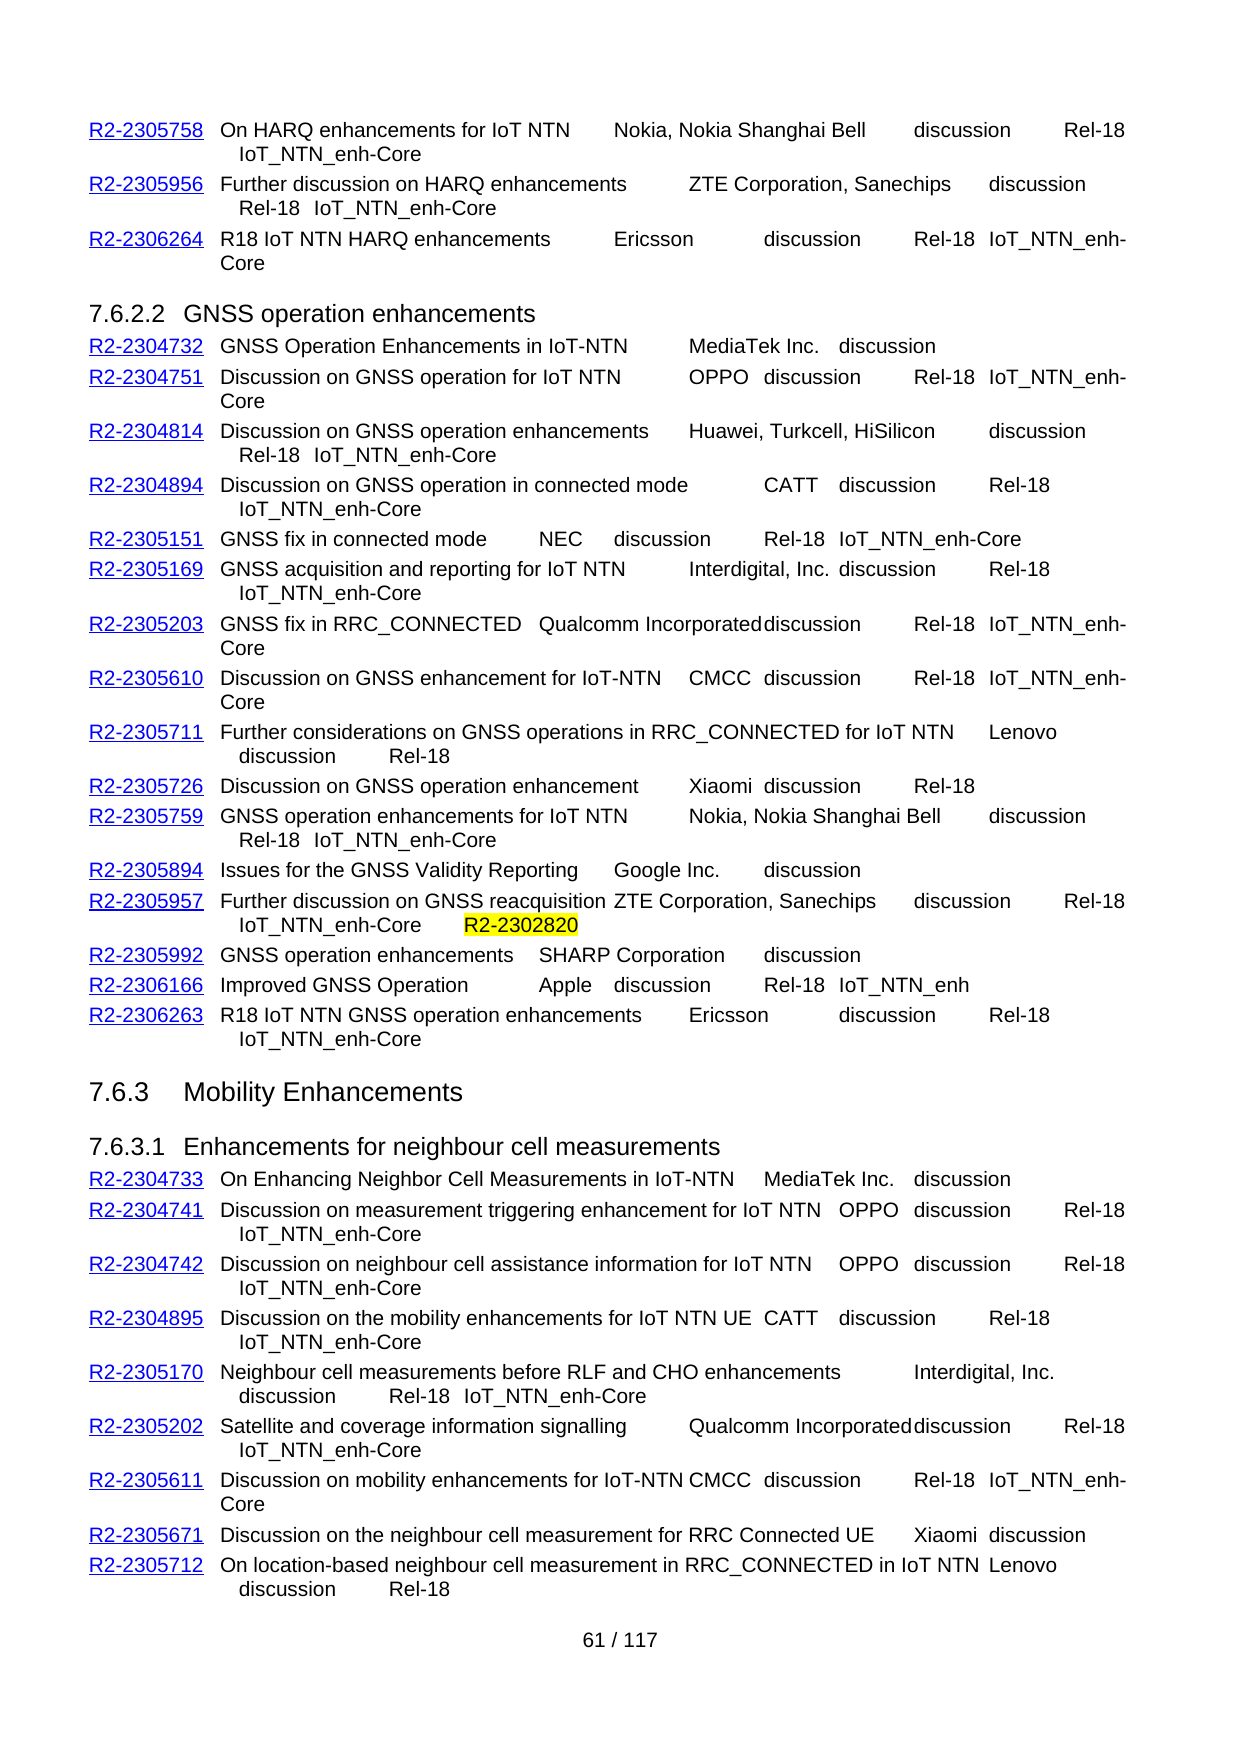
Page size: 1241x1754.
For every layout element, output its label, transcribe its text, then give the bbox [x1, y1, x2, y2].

title R2-2306263 R18 IoT NTN GNSS operation enhancements Ericsson discussion Rel-18 IoT_NTN_enh-Core [89, 1003, 1152, 1051]
title R2-2304742 Discussion on neighbour cell assistance information for IoT NTN OPPO discussion Rel-18 IoT_NTN_enh-Core [89, 1252, 1152, 1299]
title R2-2305992 GNSS operation enhancements SHARP Corporation discussion [89, 943, 1152, 967]
title R2-2304814 Discussion on GNSS operation enhancements Huawei, Turkcell, HiSilicon discussion Rel-18 IoT_NTN_enh-Core [89, 419, 1152, 467]
title R2-2305671 Discussion on the neighbour cell measurement for RRC Connected UE Xiaomi discussion [89, 1522, 1152, 1546]
title R2-2305169 GNSS acquisition and reporting for IoT NTN Interdigital, Inc. discussion Rel-18 IoT_NTN_enh-Core [89, 557, 1152, 605]
subtitle 7.6.3.1 Enhancements for neighbour cell measurements [89, 1132, 1152, 1161]
title R2-2306264 R18 IoT NTN HARQ enhancements Ericsson discussion Rel-18 IoT_NTN_enh-Core [89, 226, 1152, 274]
title R2-2304894 Discussion on GNSS operation in connected mode CATT discussion Rel-18 IoT_NTN_enh-Core [89, 473, 1152, 521]
title R2-2305758 On HARQ enhancements for IoT NTN Nokia, Nokia Shanghai Bell discussion Rel-18 IoT_NTN_enh-Core [89, 118, 1152, 166]
title R2-2304895 Discussion on the mobility enhancements for IoT NTN UE CATT discussion Rel-18 IoT_NTN_enh-Core [89, 1306, 1152, 1354]
title R2-2305611 Discussion on mobility enhancements for IoT-NTN CMCC discussion Rel-18 IoT_NTN_enh-Core [89, 1468, 1152, 1516]
title R2-2305957 Further discussion on GNSS reacquisition ZTE Corporation, Sanechips discussion Rel-18 IoT_NTN_enh-Core R2-2302820 [89, 888, 1152, 936]
title R2-2305712 On location-based neighbour cell measurement in RRC_CONNECTED in IoT NTN Lenovo discussion Rel-18 [89, 1553, 1152, 1601]
title R2-2305759 GNSS operation enhancements for IoT NTN Nokia, Nokia Shanghai Bell discussion Rel-18 IoT_NTN_enh-Core [89, 804, 1152, 852]
title R2-2305726 Discussion on GNSS operation enhancement Xiaomi discussion Rel-18 [89, 774, 1152, 798]
title R2-2305202 Satellite and coverage information signalling Qualcomm Incorporated discussion Rel-18 IoT_NTN_enh-Core [89, 1414, 1152, 1462]
title R2-2304733 On Enhancing Neighbor Cell Measurements in IoT-NTN MediaTek Inc. discussion [89, 1167, 1152, 1191]
title R2-2305151 GNSS fix in connected mode NEC discussion Rel-18 IoT_NTN_enh-Core [89, 527, 1152, 551]
title R2-2304732 GNSS Operation Enhancements in IoT-NTN MediaTek Inc. discussion [89, 334, 1152, 358]
subtitle 7.6.2.2 GNSS operation enhancements [89, 299, 1152, 328]
title R2-2305894 Issues for the GNSS Validity Reporting Google Inc. discussion [89, 858, 1152, 882]
title R2-2304741 Discussion on measurement triggering enhancement for IoT NTN OPPO discussion Rel-18 IoT_NTN_enh-Core [89, 1197, 1152, 1245]
title R2-2305610 Discussion on GNSS enhancement for IoT-NTN CMCC discussion Rel-18 IoT_NTN_enh-Core [89, 666, 1152, 713]
title R2-2305711 Further considerations on GNSS operations in RRC_CONNECTED for IoT NTN Lenovo discussion Rel-18 [89, 720, 1152, 768]
subtitle 7.6.3 Mobility Enhancements [89, 1076, 1152, 1107]
title R2-2305170 Neighbour cell measurements before RLF and CHO enhancements Interdigital, Inc. discussion Rel-18 IoT_NTN_enh-Core [89, 1360, 1152, 1408]
title R2-2304751 Discussion on GNSS operation for IoT NTN OPPO discussion Rel-18 IoT_NTN_enh-Core [89, 364, 1152, 412]
title R2-2305203 GNSS fix in RRC_CONNECTED Qualcomm Incorporated discussion Rel-18 IoT_NTN_enh-Core [89, 611, 1152, 659]
title R2-2305956 Further discussion on HARQ enhancements ZTE Corporation, Sanechips discussion Rel-18 IoT_NTN_enh-Core [89, 172, 1152, 220]
title R2-2306166 Improved GNSS Operation Apple discussion Rel-18 IoT_NTN_enh [89, 973, 1152, 997]
